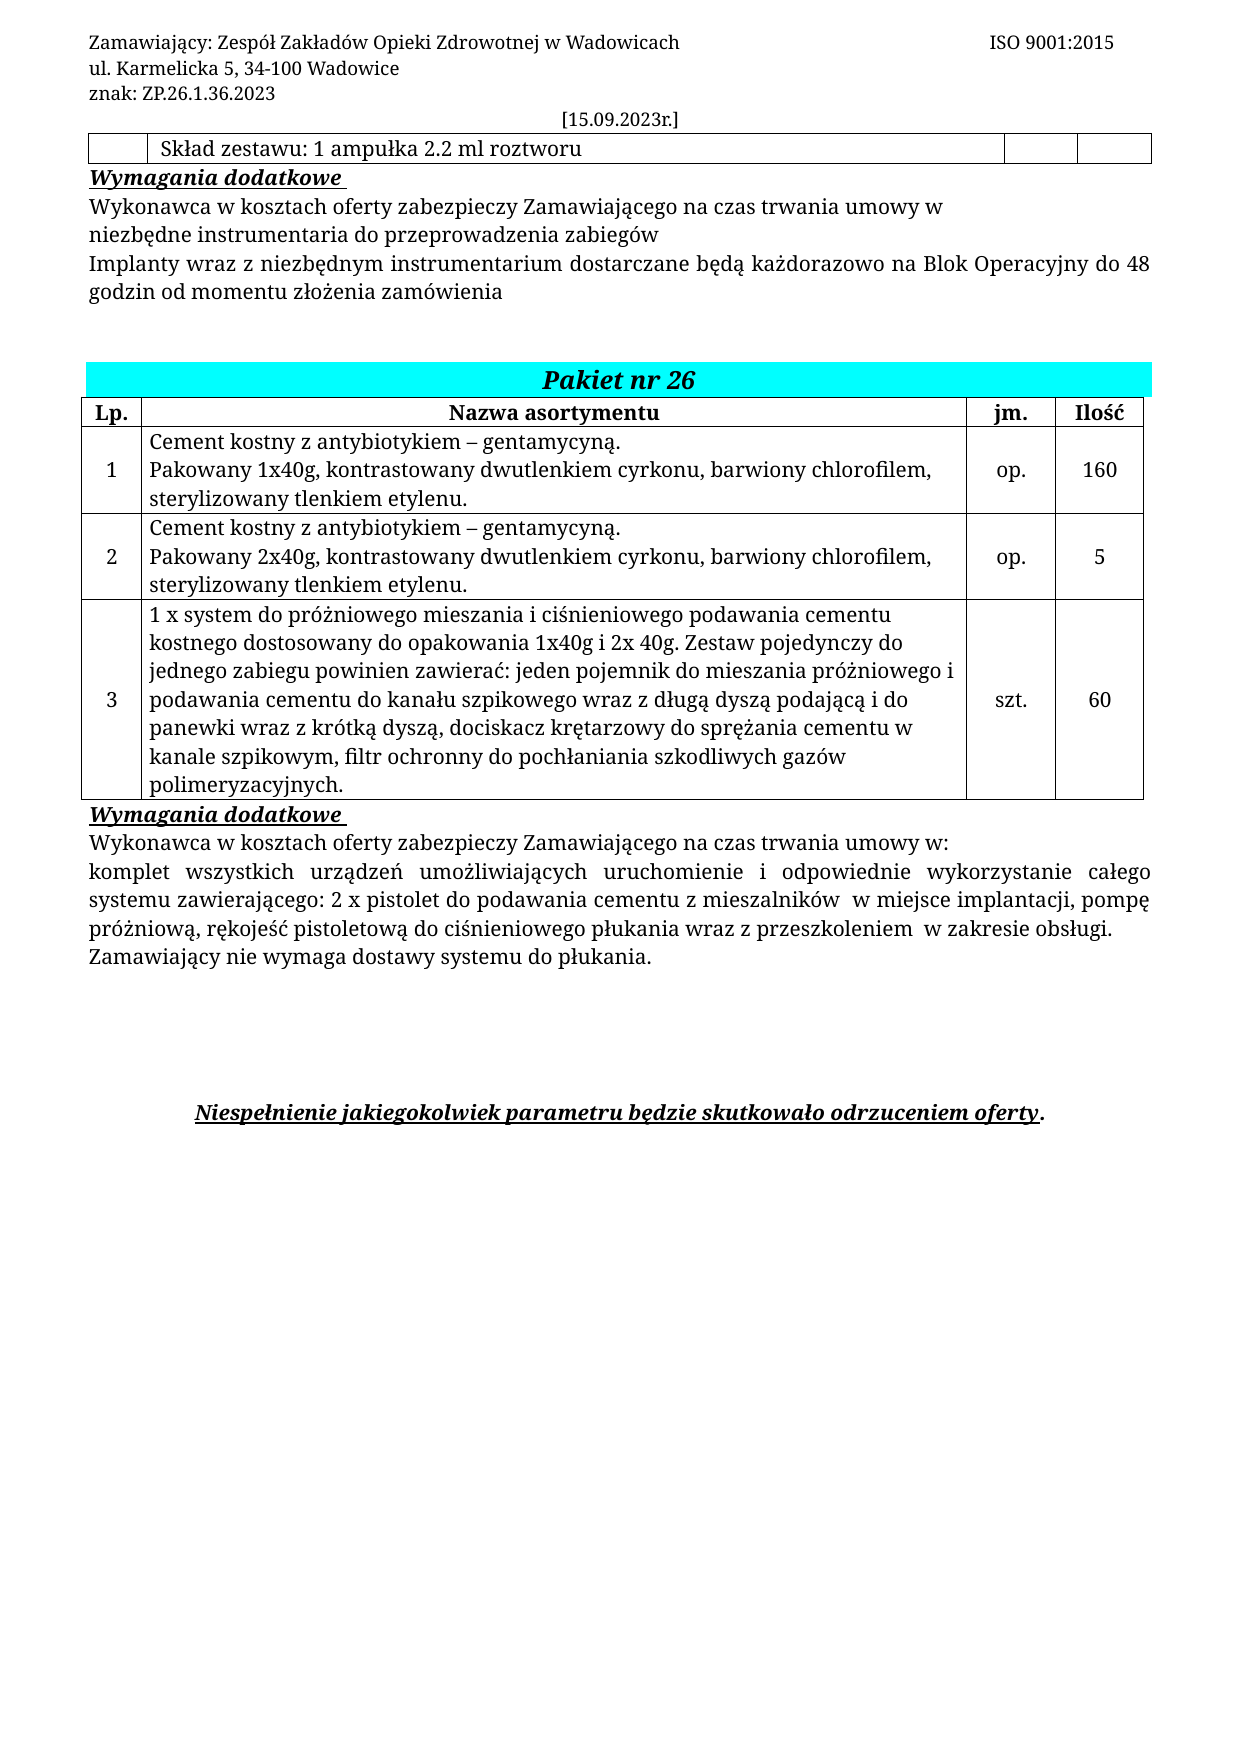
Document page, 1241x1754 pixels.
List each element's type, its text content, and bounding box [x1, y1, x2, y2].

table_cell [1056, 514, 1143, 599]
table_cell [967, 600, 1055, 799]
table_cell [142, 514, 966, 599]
text Implanty wraz z niezbędnym instrumentarium dostarczane będą każdorazowo na Blok Operacyjny do 48 godzin od momentu złożenia zamówienia [89, 249, 1152, 306]
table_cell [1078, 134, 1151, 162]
text Niespełnienie jakiegokolwiek parametru będzie skutkowało odrzuceniem oferty. [89, 1098, 1152, 1127]
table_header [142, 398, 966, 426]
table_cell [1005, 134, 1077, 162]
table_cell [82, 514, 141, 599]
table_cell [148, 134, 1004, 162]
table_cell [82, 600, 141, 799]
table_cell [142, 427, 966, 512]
text Wykonawca w kosztach oferty zabezpieczy Zamawiającego na czas trwania umowy w [89, 192, 1152, 220]
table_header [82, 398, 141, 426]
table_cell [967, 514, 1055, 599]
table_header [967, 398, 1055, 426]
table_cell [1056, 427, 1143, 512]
text komplet wszystkich urządzeń umożliwiających uruchomienie i odpowiednie wykorzystanie całego systemu zawierającego: 2 x pistolet do podawania cementu z mieszalników w miejsce implantacji, pompę próżniową, rękojeść pistoletową do ciśnieniowego płukania wraz z przeszkoleniem w zakresie obsługi. [89, 857, 1152, 942]
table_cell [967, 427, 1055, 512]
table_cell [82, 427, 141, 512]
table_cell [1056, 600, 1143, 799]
text Wykonawca w kosztach oferty zabezpieczy Zamawiającego na czas trwania umowy w: [89, 828, 1152, 857]
text Pakiet nr 26 [86, 362, 1152, 397]
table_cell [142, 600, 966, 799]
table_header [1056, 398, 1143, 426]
text niezbędne instrumentaria do przeprowadzenia zabiegów [89, 220, 1152, 249]
text Wymagania dodatkowe [89, 800, 1152, 828]
text Wymagania dodatkowe [89, 164, 1152, 192]
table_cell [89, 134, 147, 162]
text Zamawiający nie wymaga dostawy systemu do płukania. [89, 942, 1152, 971]
